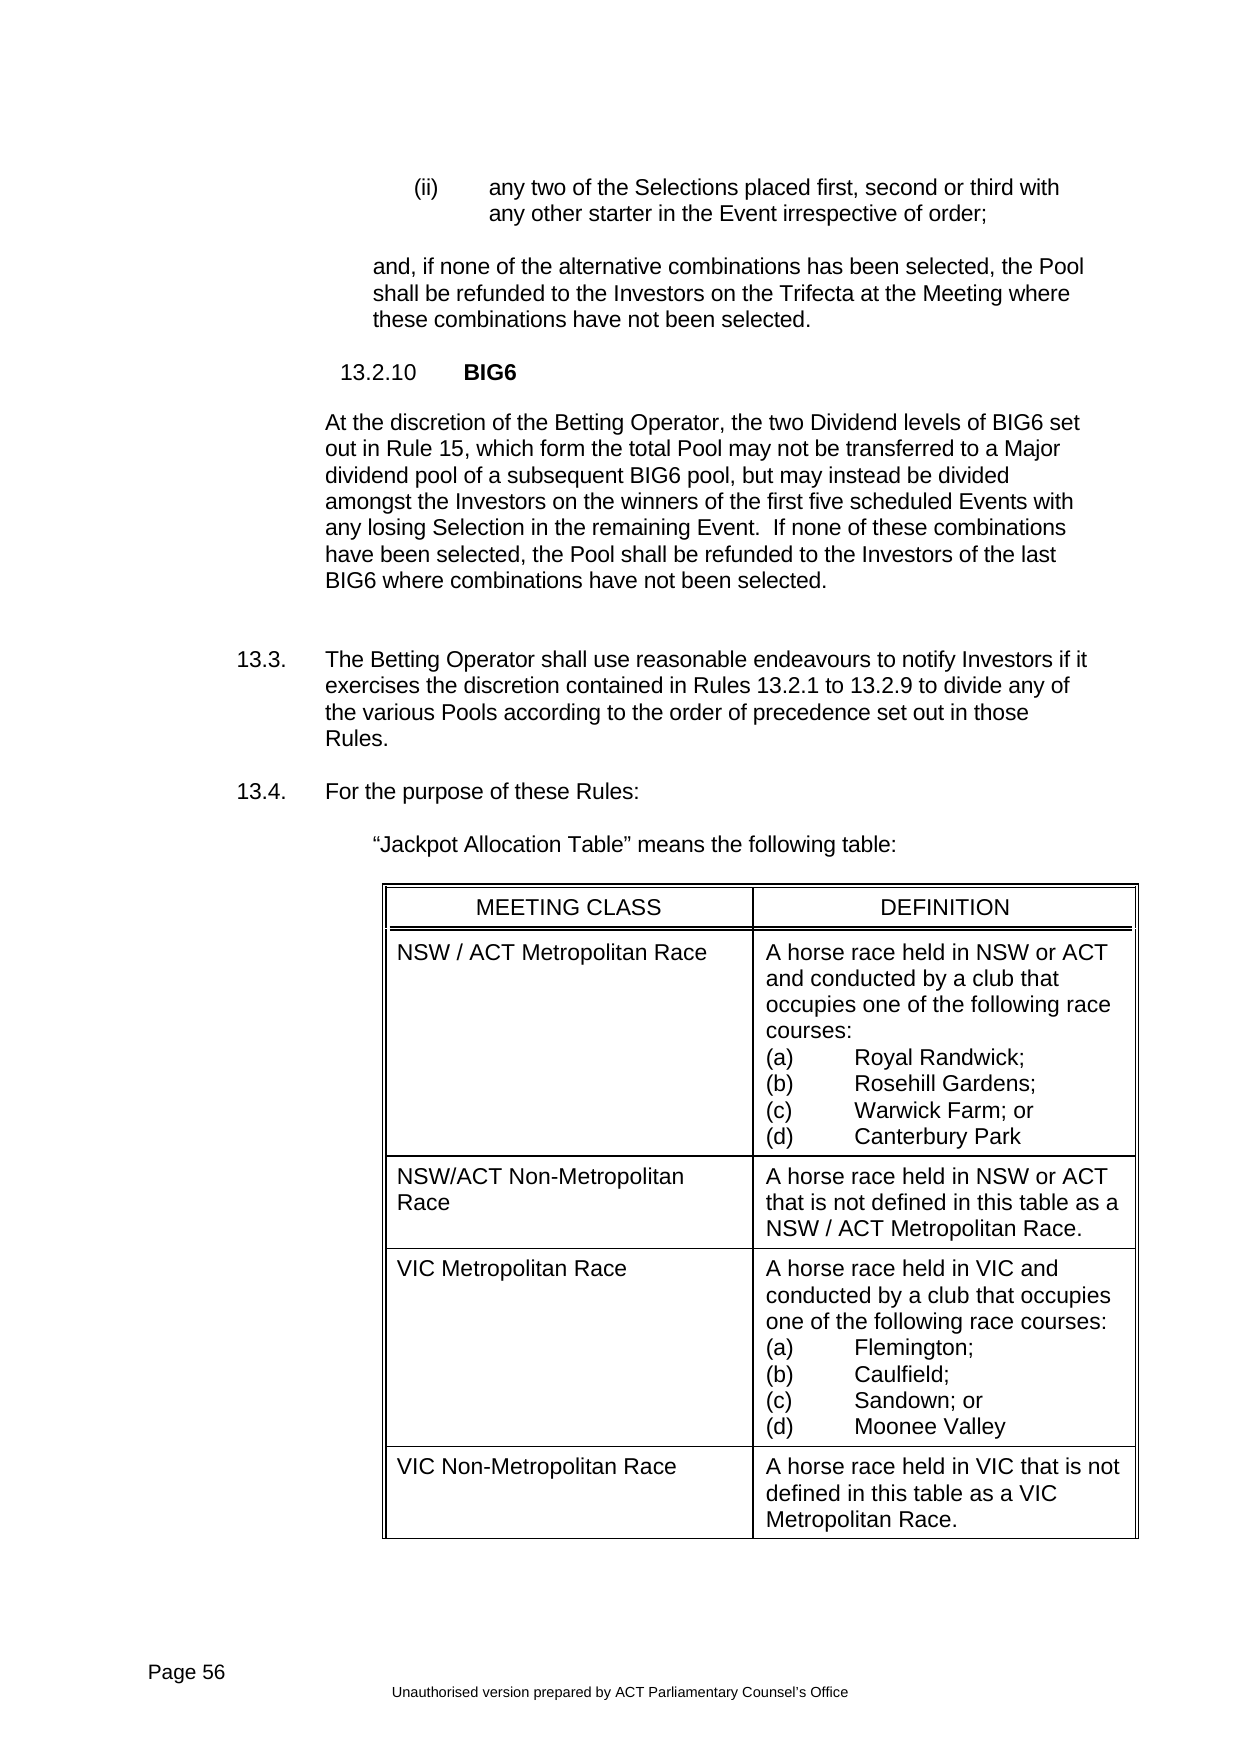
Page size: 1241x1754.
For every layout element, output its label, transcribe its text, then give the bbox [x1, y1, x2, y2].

text At the discretion of the Betting Operator, the two Dividend levels of BIG6 set out in Rule 15, which form the total Pool may not be transferred to a Major dividend pool of a subsequent BIG6 pool, but may instead be divided amongst the Investors on the winners of the first five scheduled Events with any losing Selection in the remaining Event. If none of these combinations have been selected, the Pool shall be refunded to the Investors of the last BIG6 where combinations have not been selected. [325, 409, 1092, 593]
subtitle The Betting Operator shall use reasonable endeavours to notify Investors if it exercises the discretion contained in Rules 13.2.1 to 13.2.9 to divide any of the various Pools according to the order of precedence set out in those Rules. [236, 646, 1092, 752]
table_cell VIC Non-Metropolitan Race [387, 1447, 752, 1538]
text and, if none of the alternative combinations has been selected, the Pool shall be refunded to the Investors on the Trifecta at the Meeting where these combinations have not been selected. [373, 253, 1092, 332]
list any two of the Selections placed first, second or third with any other starter in the Event irrespective of order; [413, 174, 1092, 227]
table_cell A horse race held in NSW or ACT and conducted by a club that occupies one of the following race courses: Royal ; ; Farm; or [754, 926, 1137, 1155]
table_cell A horse race held in VIC that is not defined in this table as a VIC Metropolitan Race. [754, 1447, 1135, 1538]
text “Jackpot Allocation Table” means the following table: [373, 831, 1092, 857]
table_cell A horse race held in NSW or ACT that is not defined in this table as a NSW / ACT Metropolitan Race. [754, 1157, 1135, 1248]
table_cell NSW/ACT Non-Metropolitan Race [387, 1157, 752, 1248]
table_cell NSW / ACT Metropolitan Race [384, 926, 752, 1155]
subtitle For the purpose of these Rules: [236, 778, 1092, 804]
subtitle BIG6 [340, 358, 1092, 385]
table_cell VIC Metropolitan Race [387, 1249, 752, 1446]
table_header MEETING CLASS [387, 888, 752, 926]
table_cell A horse race held in VIC and conducted by a club that occupies one of the following race courses: Flemington; Caulfield; Sandown; or [754, 1249, 1135, 1446]
table_header DEFINITION [754, 888, 1135, 926]
